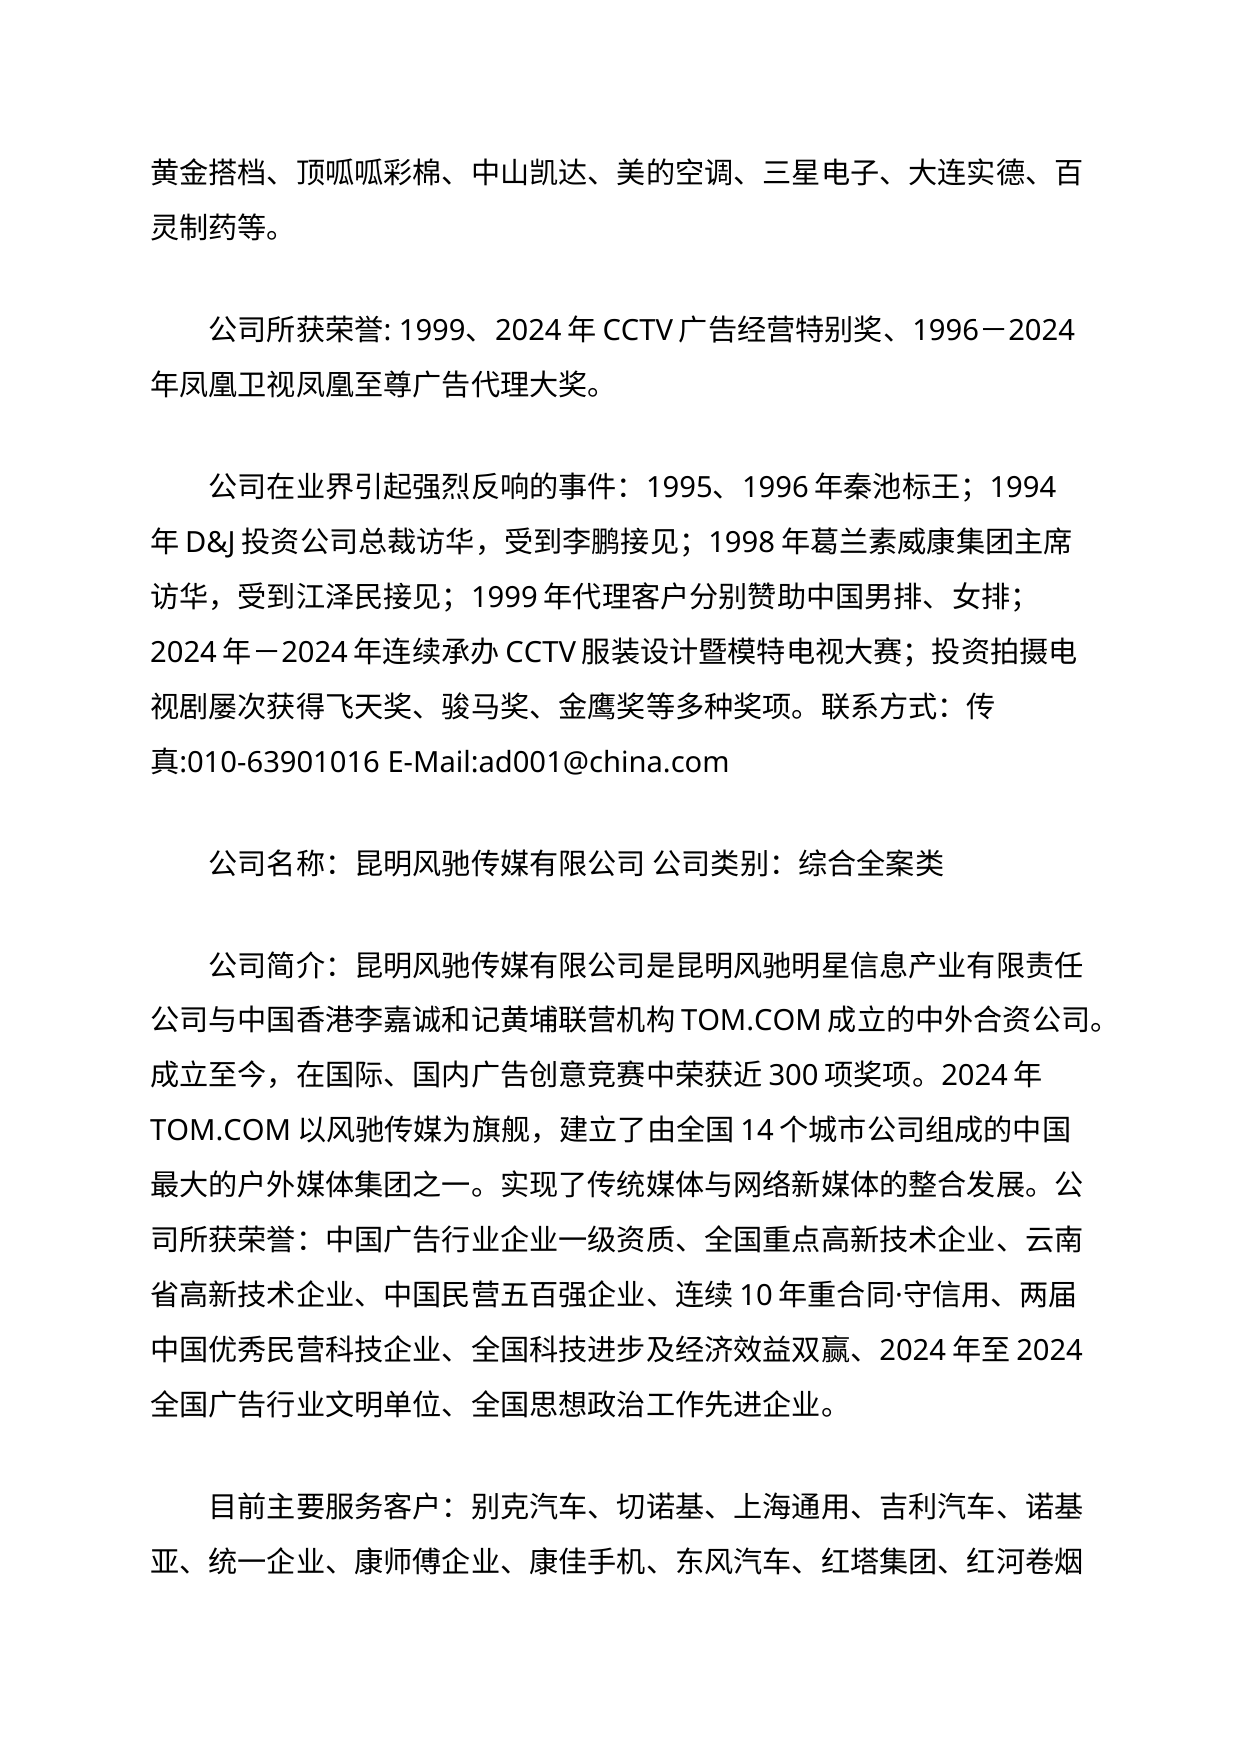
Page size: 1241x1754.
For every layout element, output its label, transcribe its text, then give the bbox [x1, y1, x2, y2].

text 公司名称：昆明风驰传媒有限公司 公司类别：综合全案类 [150, 840, 1090, 883]
text 公司简介：昆明风驰传媒有限公司是昆明风驰明星信息产业有限责任公司与中国香港李嘉诚和记黄埔联营机构TOM.COM成立的中外合资公司。成立至今，在国际、国内广告创意竞赛中荣获近300项奖项。2024年TOM.COM以风驰传媒为旗舰，建立了由全国14个城市公司组成的中国最大的户外媒体集团之一。实现了传统媒体与网络新媒体的整合发展。公司所获荣誉：中国广告行业企业一级资质、全国重点高新技术企业、云南省高新技术企业、中国民营五百强企业、连续10年重合同·守信用、两届中国优秀民营科技企业、全国科技进步及经济效益双赢、2024年至2024全国广告行业文明单位、全国思想政治工作先进企业。 [150, 942, 1090, 1424]
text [150, 1483, 1090, 1581]
text 公司所获荣誉: 1999、2024年CCTV广告经营特别奖、1996－2024年凤凰卫视凤凰至尊广告代理大奖。 [150, 307, 1090, 404]
text 公司在业界引起强烈反响的事件：1995、1996年秦池标王；1994年D&J投资公司总裁访华，受到李鹏接见；1998年葛兰素威康集团主席访华，受到江泽民接见；1999年代理客户分别赞助中国男排、女排；2024年－2024年连续承办CCTV服装设计暨模特电视大赛；投资拍摄电视剧屡次获得飞天奖、骏马奖、金鹰奖等多种奖项。联系方式：传真:010-63901016 E-Mail:ad001@china.com [150, 463, 1090, 781]
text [150, 150, 1090, 247]
